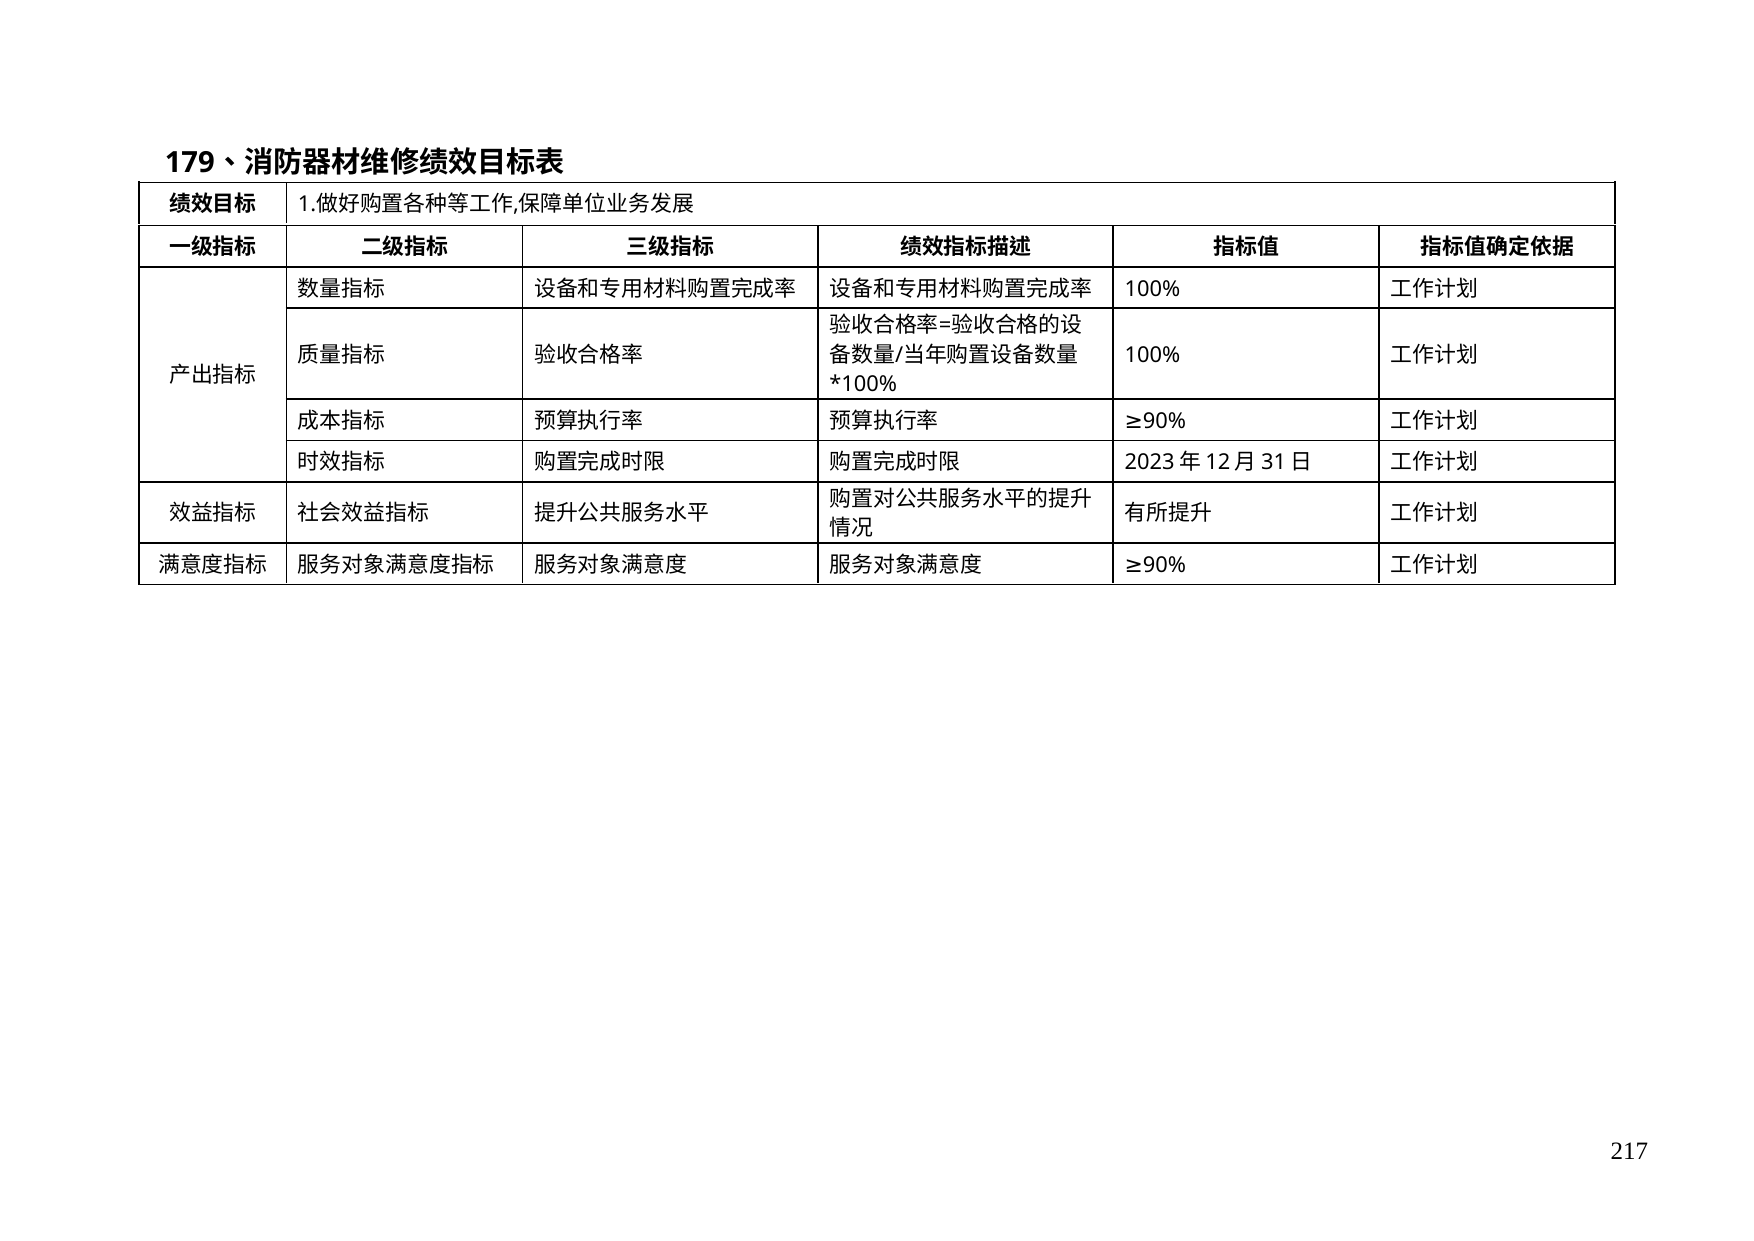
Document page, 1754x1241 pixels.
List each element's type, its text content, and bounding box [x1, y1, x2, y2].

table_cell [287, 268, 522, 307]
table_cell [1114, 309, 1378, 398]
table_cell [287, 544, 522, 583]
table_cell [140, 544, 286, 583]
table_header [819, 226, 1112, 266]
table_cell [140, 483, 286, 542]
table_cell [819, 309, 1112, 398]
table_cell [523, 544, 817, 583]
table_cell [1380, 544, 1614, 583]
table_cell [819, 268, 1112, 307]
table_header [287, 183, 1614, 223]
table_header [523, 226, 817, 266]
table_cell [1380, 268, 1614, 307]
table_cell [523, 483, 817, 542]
text 179、消防器材维修绩效目标表 [106, 142, 1648, 181]
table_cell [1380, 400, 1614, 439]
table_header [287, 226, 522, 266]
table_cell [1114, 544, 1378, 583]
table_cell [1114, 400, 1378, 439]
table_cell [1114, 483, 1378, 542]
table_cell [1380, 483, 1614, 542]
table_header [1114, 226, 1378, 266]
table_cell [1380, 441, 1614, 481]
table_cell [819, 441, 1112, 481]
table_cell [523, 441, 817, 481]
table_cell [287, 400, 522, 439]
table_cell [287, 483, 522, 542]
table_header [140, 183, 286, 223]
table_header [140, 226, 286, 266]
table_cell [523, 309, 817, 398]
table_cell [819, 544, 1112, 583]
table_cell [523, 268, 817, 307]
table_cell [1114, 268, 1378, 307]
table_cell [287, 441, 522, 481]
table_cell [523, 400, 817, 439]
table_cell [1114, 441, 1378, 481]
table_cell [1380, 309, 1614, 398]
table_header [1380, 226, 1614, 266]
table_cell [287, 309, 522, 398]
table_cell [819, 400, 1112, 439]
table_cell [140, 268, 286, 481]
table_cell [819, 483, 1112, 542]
